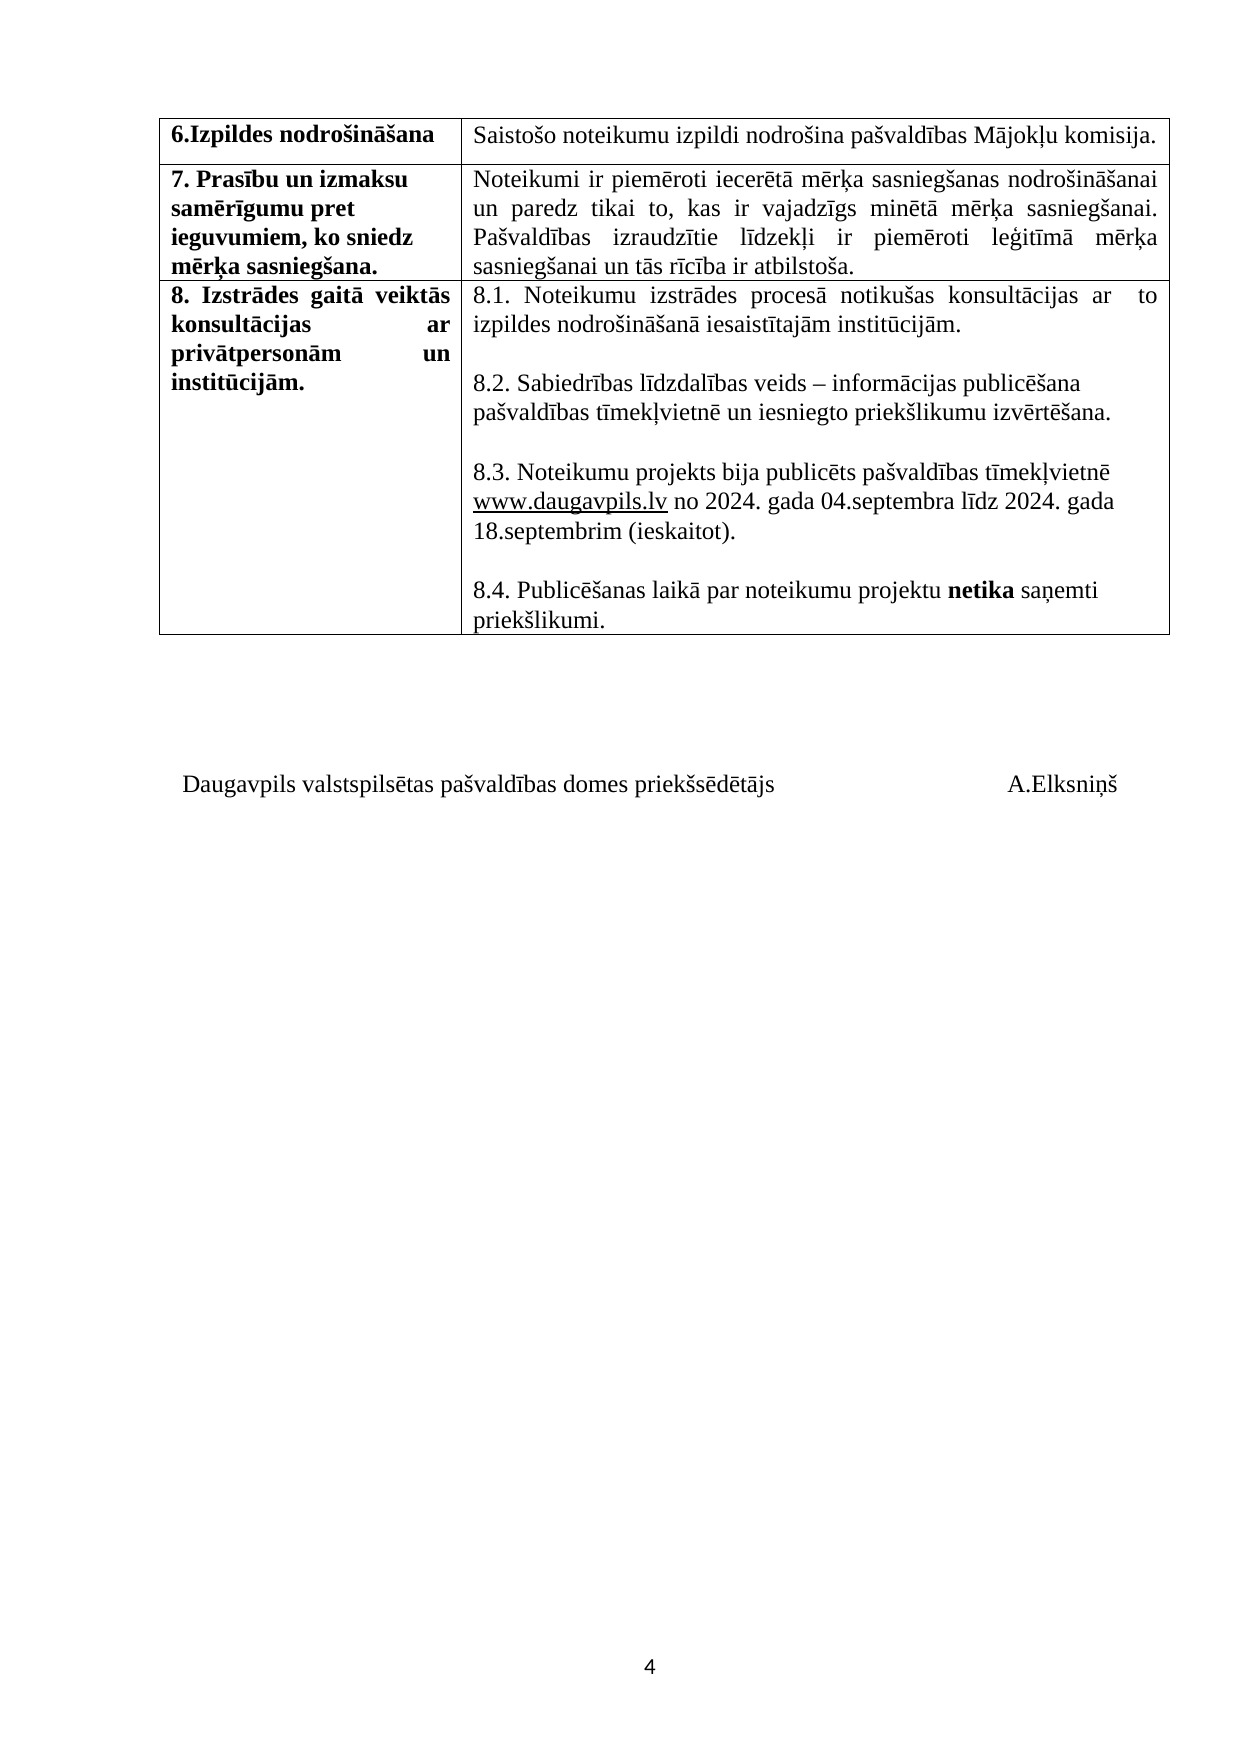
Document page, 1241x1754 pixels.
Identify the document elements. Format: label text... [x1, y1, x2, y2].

table_cell 8.1. Noteikumu izstrādes procesā notikušas konsultācijas ar to izpildes nodrošināšanā iesaistītajām institūcijām. 8.2. Sabiedrības līdzdalības veids – informācijas publicēšana pašvaldības tīmekļvietnē un iesniegto priekšlikumu izvērtēšana. 8.3. Noteikumu projekts bija publicēts pašvaldības tīmekļvietnē www.daugavpils.lv no 2024. gada 04.septembra līdz 2024. gada 18.septembrim (ieskaitot). 8.4. Publicēšanas laikā par noteikumu projektu netika saņemti priekšlikumi. [462, 281, 1169, 634]
text Daugavpils valstspilsētas pašvaldības domes priekšsēdētājs A.Elksniņš [148, 769, 1152, 798]
table_cell 8. Izstrādes gaitā veiktās konsultācijas ar privātpersonām un institūcijām. [160, 281, 461, 634]
table_cell Saistošo noteikumu izpildi nodrošina pašvaldības Mājokļu komisija. [462, 119, 1169, 163]
table_cell 7. Prasību un izmaksu samērīgumu pret ieguvumiem, ko sniedz mērķa sasniegšana. [160, 165, 461, 279]
table_cell 6.Izpildes nodrošināšana [160, 119, 461, 163]
table_cell Noteikumi ir piemēroti iecerētā mērķa sasniegšanas nodrošināšanai un paredz tikai to, kas ir vajadzīgs minētā mērķa sasniegšanai. Pašvaldības izraudzītie līdzekļi ir piemēroti leģitīmā mērķa sasniegšanai un tās rīcība ir atbilstoša. [462, 165, 1169, 279]
